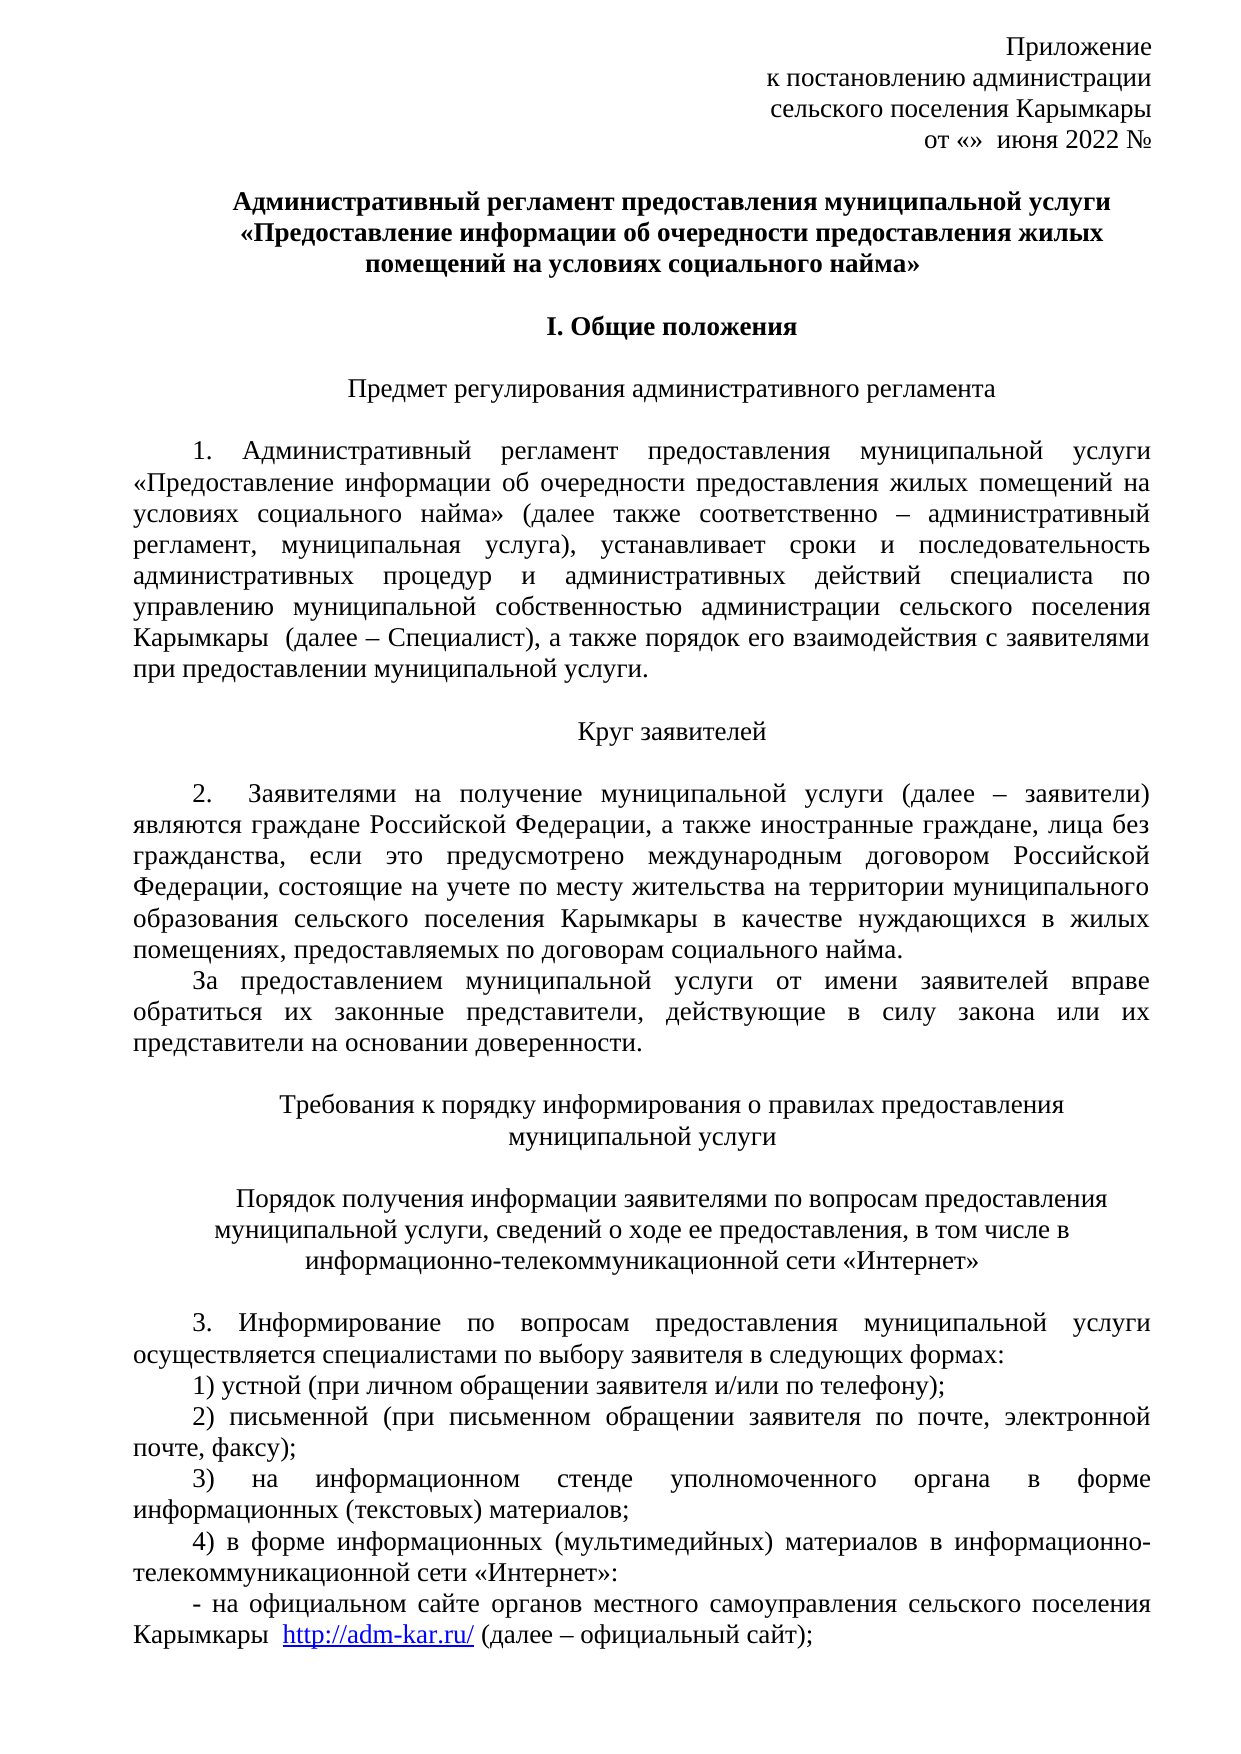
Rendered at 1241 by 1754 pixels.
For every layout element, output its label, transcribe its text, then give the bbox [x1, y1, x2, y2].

text Порядок получения информации заявителями по вопросам предоставления муниципальной услуги, сведений о ходе ее предоставления, в том числе в информационно-телекоммуникационной сети «Интернет» [133, 1182, 1152, 1275]
text Предмет регулирования административного регламента [133, 372, 1152, 403]
text 3. Информирование по вопросам предоставления муниципальной услуги осуществляется специалистами по выбору заявителя в следующих формах: [133, 1307, 1152, 1369]
text 2. Заявителями на получение муниципальной услуги (далее – заявители) являются граждане Российской Федерации, а также иностранные граждане, лица без гражданства, если это предусмотрено международным договором Российской Федерации, состоящие на учете по месту жительства на территории муниципального образования сельского поселения Карымкары в качестве нуждающихся в жилых помещениях, предоставляемых по договорам социального найма. [133, 777, 1152, 964]
text 1. Административный регламент предоставления муниципальной услуги «Предоставление информации об очередности предоставления жилых помещений на условиях социального найма» (далее также соответственно – административный регламент, муниципальная услуга), устанавливает сроки и последовательность административных процедур и административных действий специалиста по управлению муниципальной собственностью администрации сельского поселения Карымкары (далее – Специалист), а также порядок его взаимодействия с заявителями при предоставлении муниципальной услуги. [133, 434, 1152, 684]
text «Предоставление информации об очередности предоставления жилых помещений на условиях социального найма» [133, 216, 1152, 279]
text За предоставлением муниципальной услуги от имени заявителей вправе обратиться их законные представители, действующие в силу закона или их представители на основании доверенности. [133, 964, 1152, 1057]
text 4) в форме информационных (мультимедийных) материалов в информационно-телекоммуникационной сети «Интернет»: [133, 1524, 1152, 1587]
text I. Общие положения [133, 310, 1152, 341]
text сельского поселения Карымкары [133, 92, 1152, 123]
text Круг заявителей [133, 715, 1152, 746]
text 3) на информационном стенде уполномоченного органа в форме информационных (текстовых) материалов; [133, 1462, 1152, 1524]
text от «» июня 2022 № [133, 123, 1152, 154]
text Требования к порядку информирования о правилах предоставления муниципальной услуги [133, 1088, 1152, 1151]
text 2) письменной (при письменном обращении заявителя по почте, электронной почте, факсу); [133, 1400, 1152, 1462]
text Приложение [133, 29, 1152, 61]
text 1) устной (при личном обращении заявителя и/или по телефону); [133, 1369, 1152, 1400]
text к постановлению администрации [133, 61, 1152, 92]
text Административный регламент предоставления муниципальной услуги [133, 185, 1152, 216]
text - на официальном сайте органов местного самоуправления сельского поселения Карымкары http://adm-kar.ru/ (далее – официальный сайт); [133, 1587, 1152, 1649]
